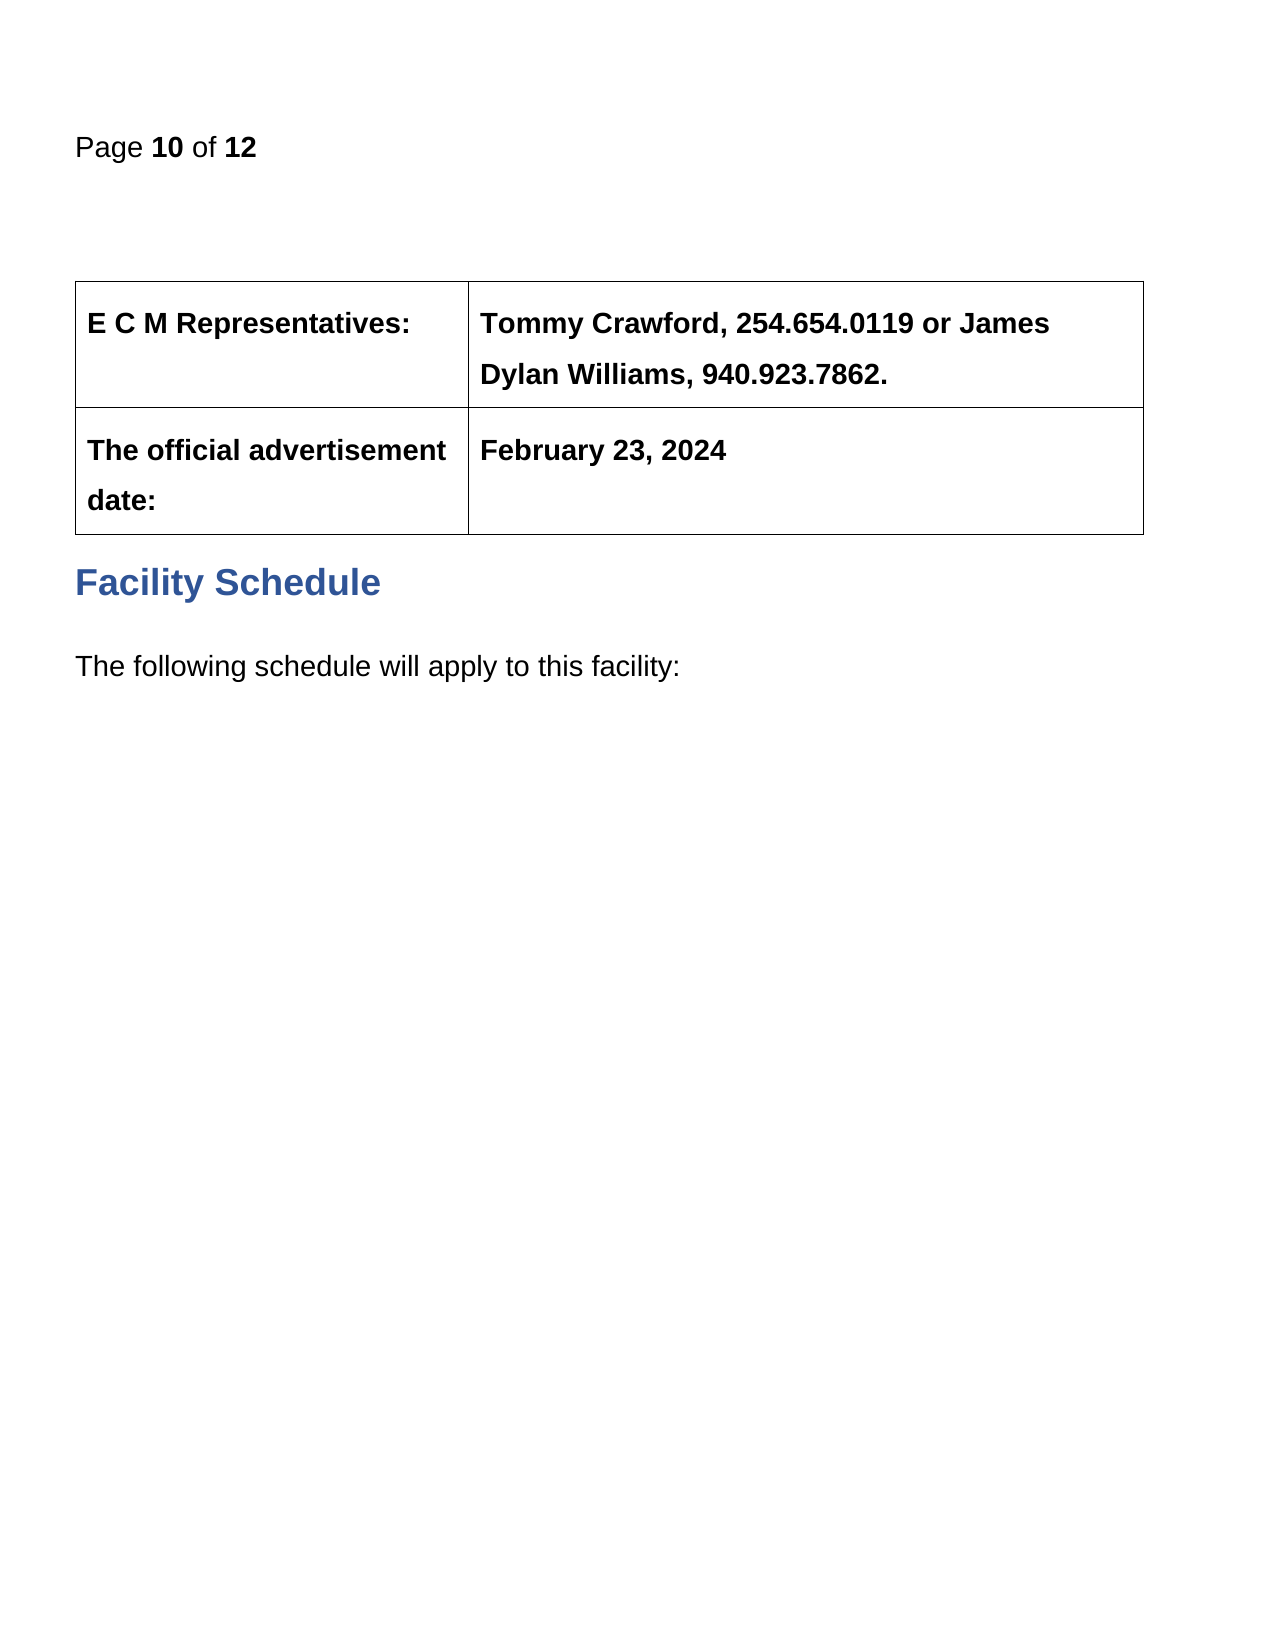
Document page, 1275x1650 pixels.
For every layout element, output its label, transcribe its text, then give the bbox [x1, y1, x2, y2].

table_cell Tommy Crawford, 254.654.0119 or James Dylan Williams, 940.923.7862. [469, 282, 1143, 407]
table_cell The official advertisement date: [76, 408, 468, 534]
table_cell February 23, 2024 [469, 408, 1143, 534]
text The following schedule will apply to this facility: [75, 649, 1144, 683]
table_cell E C M Representatives: [76, 282, 468, 407]
subtitle Facility Schedule [75, 560, 1144, 603]
